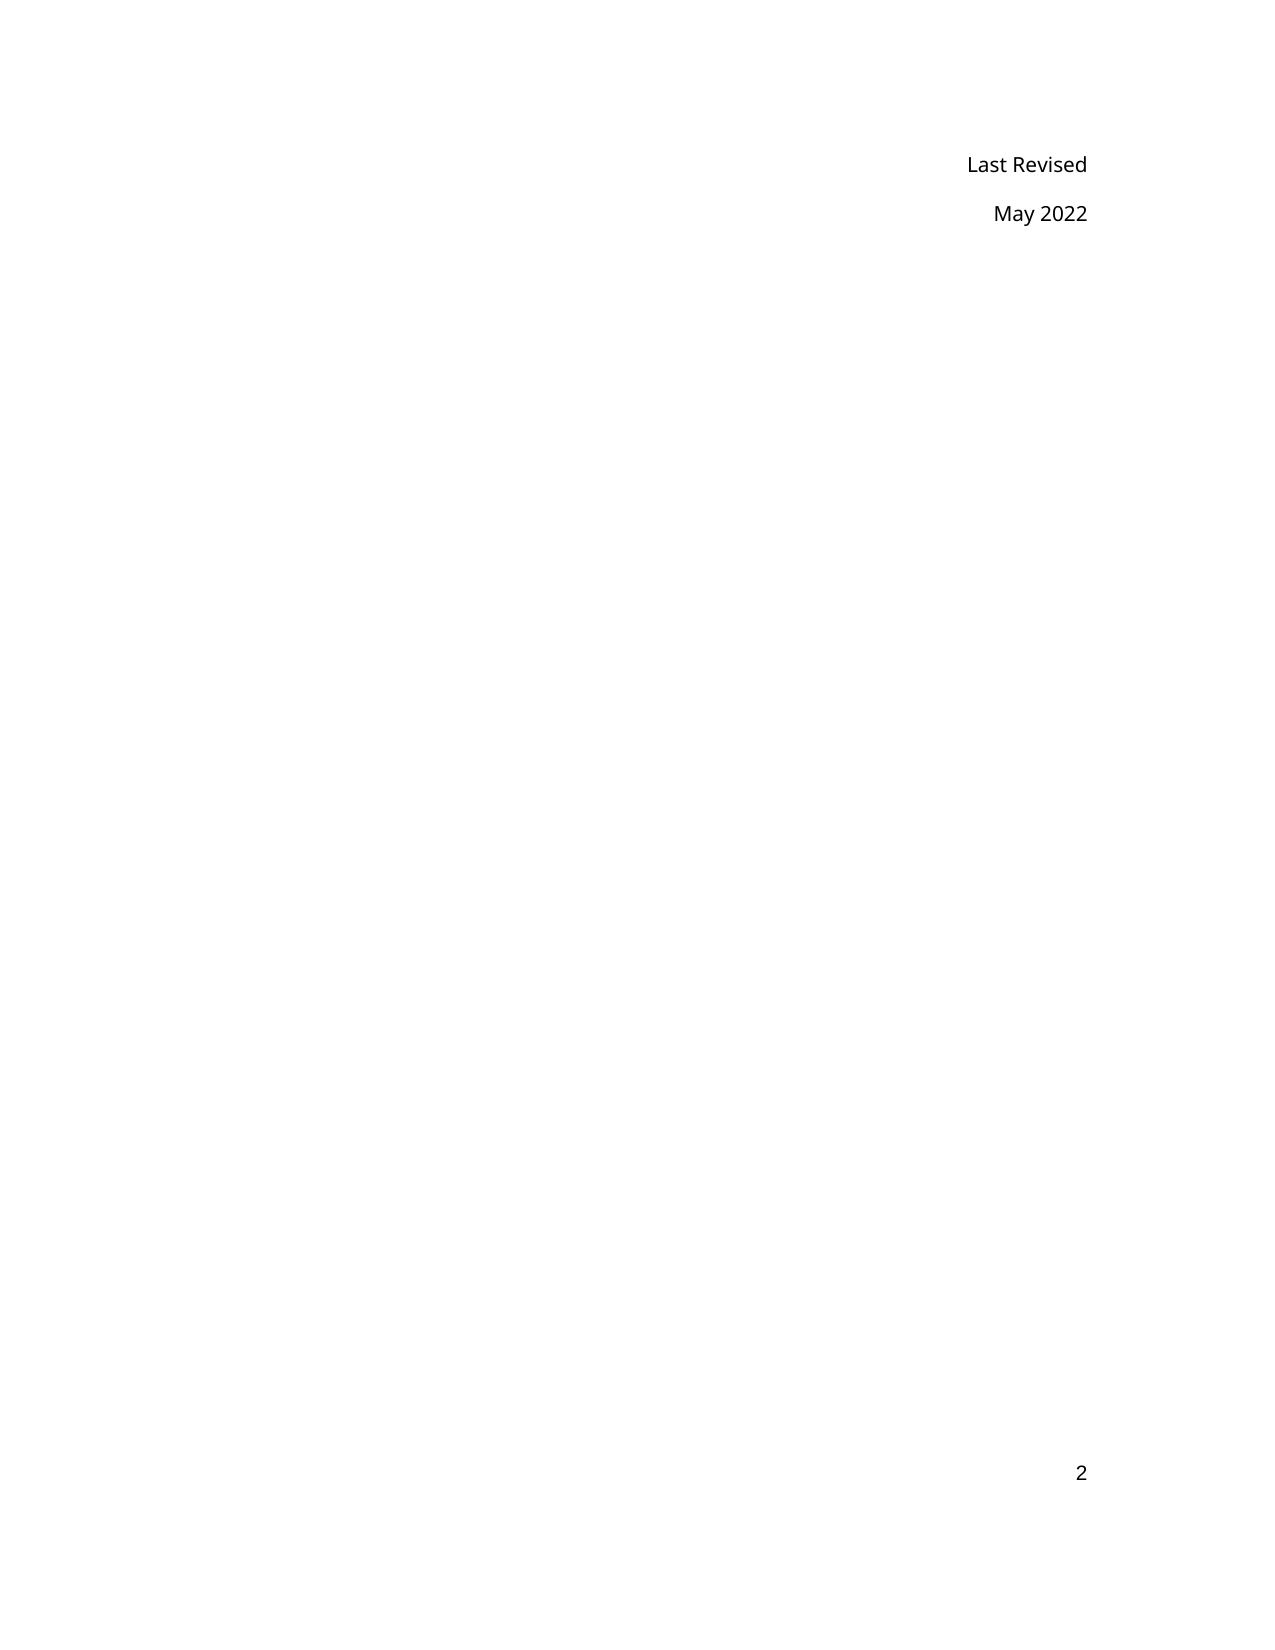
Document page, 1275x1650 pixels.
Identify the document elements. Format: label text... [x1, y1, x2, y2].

text Last Revised [337, 150, 1087, 178]
text May 2022 [337, 199, 1087, 228]
